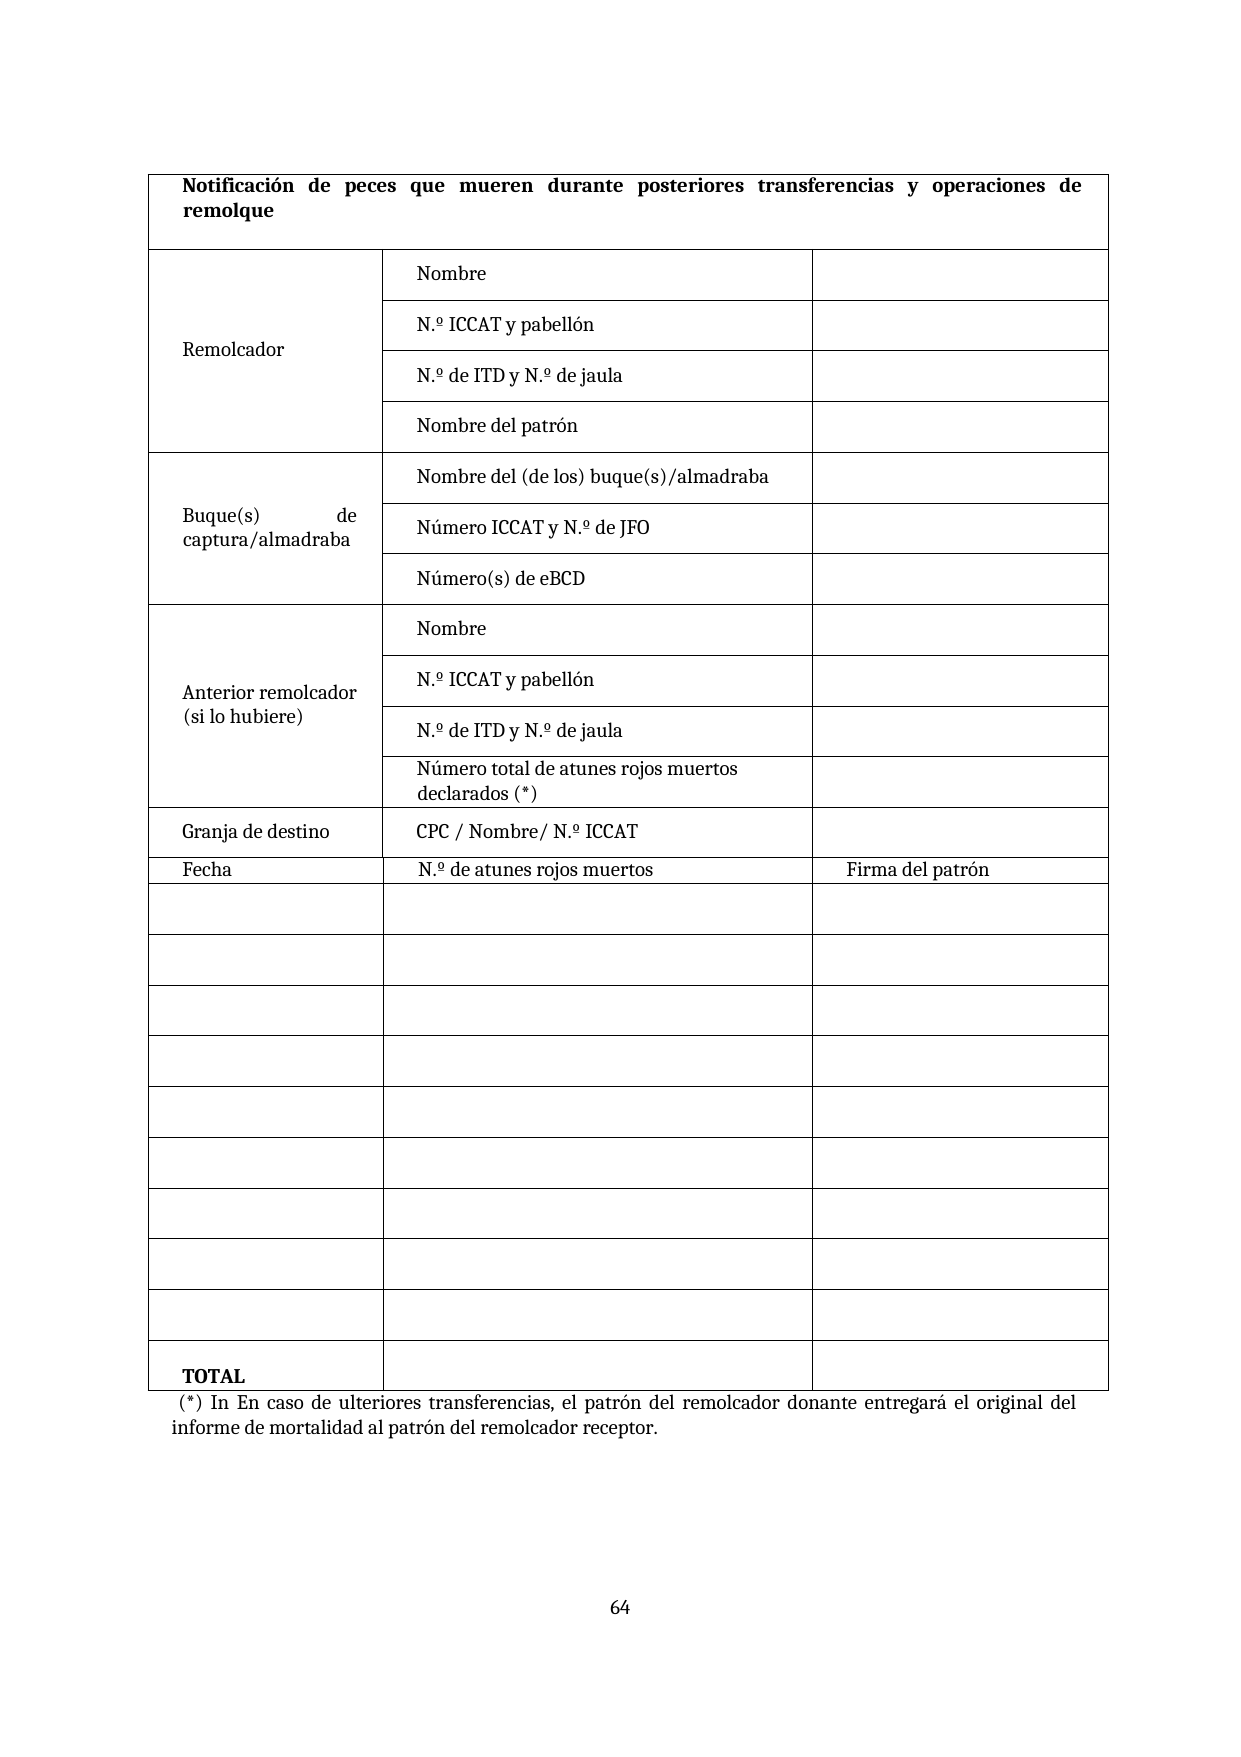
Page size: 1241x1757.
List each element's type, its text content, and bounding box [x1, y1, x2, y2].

table_cell [149, 1036, 383, 1086]
table_cell [813, 453, 1108, 503]
table_cell [149, 1290, 383, 1339]
table_cell Buque(s) de captura/almadraba [149, 453, 382, 604]
table_cell Nombre [383, 605, 812, 655]
table_cell Remolcador [149, 250, 382, 452]
table_cell Nombre [383, 250, 812, 300]
table_cell [149, 884, 383, 934]
table_cell [813, 1189, 1108, 1238]
table_cell Número total de atunes rojos muertos declarados (*) [383, 757, 812, 807]
table_cell [384, 1036, 812, 1086]
table_cell N.º de ITD y N.º de jaula [383, 707, 812, 756]
table_cell Número ICCAT y N.º de JFO [383, 504, 812, 553]
table_cell [813, 554, 1108, 604]
table_header Notificación de peces que mueren durante posteriores transferencias y operaciones de remolque [149, 175, 1108, 249]
table_cell [149, 1138, 383, 1187]
table_cell [813, 250, 1108, 300]
table_cell Firma del patrón [813, 858, 1108, 883]
table_cell [813, 351, 1108, 401]
table_cell [384, 1341, 812, 1390]
table_cell [384, 986, 812, 1035]
table_cell [813, 1087, 1108, 1137]
table_cell [149, 1189, 383, 1238]
table_cell N.º ICCAT y pabellón [383, 301, 812, 350]
table_cell [813, 1138, 1108, 1187]
table_cell [384, 1290, 812, 1339]
text (*) In En caso de ulteriores transferencias, el patrón del remolcador donante entregará el original del informe de mortalidad al patrón del remolcador receptor. [171, 1391, 1078, 1439]
table_cell N.º de ITD y N.º de jaula [383, 351, 812, 401]
table_cell [149, 1087, 383, 1137]
table_cell [384, 935, 812, 984]
table_cell [813, 986, 1108, 1035]
table_cell [813, 504, 1108, 553]
table_cell [384, 1138, 812, 1187]
table_cell [384, 1189, 812, 1238]
table_cell TOTAL [149, 1341, 383, 1390]
table_cell [813, 757, 1108, 807]
table_cell [813, 656, 1108, 706]
table_cell Anterior remolcador (si lo hubiere) [149, 605, 382, 807]
table_cell N.º ICCAT y pabellón [383, 656, 812, 706]
table_cell Nombre del (de los) buque(s)/almadraba [383, 453, 812, 503]
table_cell [813, 808, 1108, 857]
table_cell [384, 884, 812, 934]
table_cell [813, 884, 1108, 934]
table_cell Número(s) de eBCD [383, 554, 812, 604]
table_cell [384, 1239, 812, 1289]
table_cell [813, 1036, 1108, 1086]
table_cell [149, 1239, 383, 1289]
table_cell [813, 935, 1108, 984]
table_cell [813, 301, 1108, 350]
table_cell Nombre del patrón [383, 402, 812, 452]
table_cell N.º de atunes rojos muertos [384, 858, 812, 883]
table_cell [813, 707, 1108, 756]
table_cell [813, 605, 1108, 655]
table_cell CPC / Nombre/ N.º ICCAT [383, 808, 812, 857]
table_cell [813, 1290, 1108, 1339]
table_cell [384, 1087, 812, 1137]
table_cell [149, 935, 383, 984]
table_cell [813, 1239, 1108, 1289]
table_cell Granja de destino [149, 808, 382, 857]
table_cell [813, 1341, 1108, 1390]
table_cell [149, 986, 383, 1035]
table_cell [813, 402, 1108, 452]
table_cell Fecha [149, 858, 383, 883]
